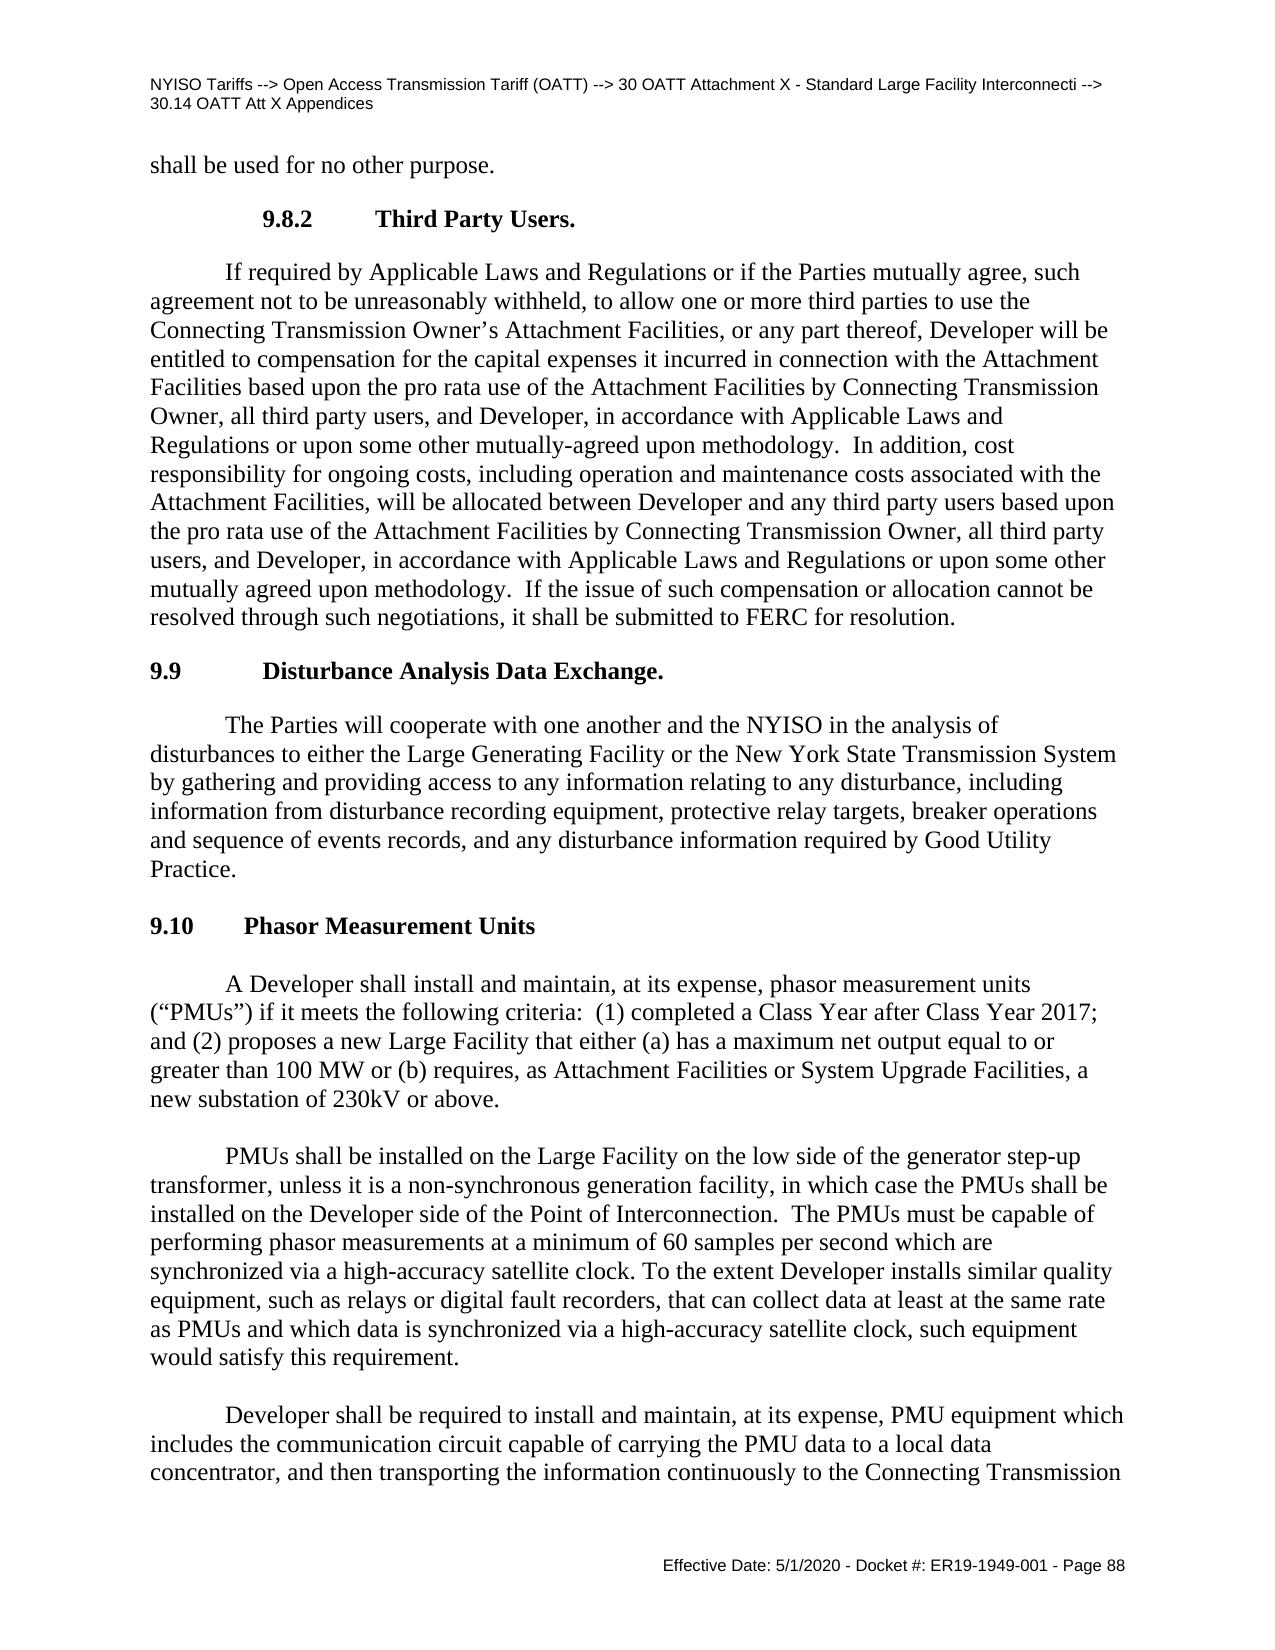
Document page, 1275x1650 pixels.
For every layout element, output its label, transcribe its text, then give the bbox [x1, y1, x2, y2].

subtitle 9.9 Disturbance Analysis Data Exchange. [150, 656, 1059, 685]
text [150, 1400, 1125, 1486]
text If required by Applicable Laws and Regulations or if the Parties mutually agree, such agreement not to be unreasonably withheld, to allow one or more third parties to use the Connecting Transmission Owner’s Attachment Facilities, or any part thereof, Developer will be entitled to compensation for the capital expenses it incurred in connection with the Attachment Facilities based upon the pro rata use of the Attachment Facilities by Connecting Transmission Owner, all third party users, and Developer, in accordance with Applicable Laws and Regulations or upon some other mutually-agreed upon methodology. In addition, cost responsibility for ongoing costs, including operation and maintenance costs associated with the Attachment Facilities, will be allocated between Developer and any third party users based upon the pro rata use of the Attachment Facilities by Connecting Transmission Owner, all third party users, and Developer, in accordance with Applicable Laws and Regulations or upon some other mutually agreed upon methodology. If the issue of such compensation or allocation cannot be resolved through such negotiations, it shall be submitted to FERC for resolution. [150, 257, 1125, 631]
text 9.8.2 Third Party Users. [150, 204, 1125, 232]
text A Developer shall install and maintain, at its expense, phasor measurement units (“PMUs”) if it meets the following criteria: (1) completed a Class Year after Class Year 2017; and (2) proposes a new Large Facility that either (a) has a maximum net output equal to or greater than 100 MW or (b) requires, as Attachment Facilities or System Upgrade Facilities, a new substation of 230kV or above. [150, 969, 1125, 1112]
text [150, 150, 1125, 179]
text The Parties will cooperate with one another and the NYISO in the analysis of disturbances to either the Large Generating Facility or the New York State Transmission System by gathering and providing access to any information relating to any disturbance, including information from disturbance recording equipment, protective relay targets, breaker operations and sequence of events records, and any disturbance information required by Good Utility Practice. [150, 710, 1125, 882]
text PMUs shall be installed on the Large Facility on the low side of the generator step-up transformer, unless it is a non-synchronous generation facility, in which case the PMUs shall be installed on the Developer side of the Point of Interconnection. The PMUs must be capable of performing phasor measurements at a minimum of 60 samples per second which are synchronized via a high-accuracy satellite clock. To the extent Developer installs similar quality equipment, such as relays or digital fault recorders, that can collect data at least at the same rate as PMUs and which data is synchronized via a high-accuracy satellite clock, such equipment would satisfy this requirement. [150, 1141, 1125, 1371]
text 9.10 Phasor Measurement Units [150, 911, 1125, 940]
